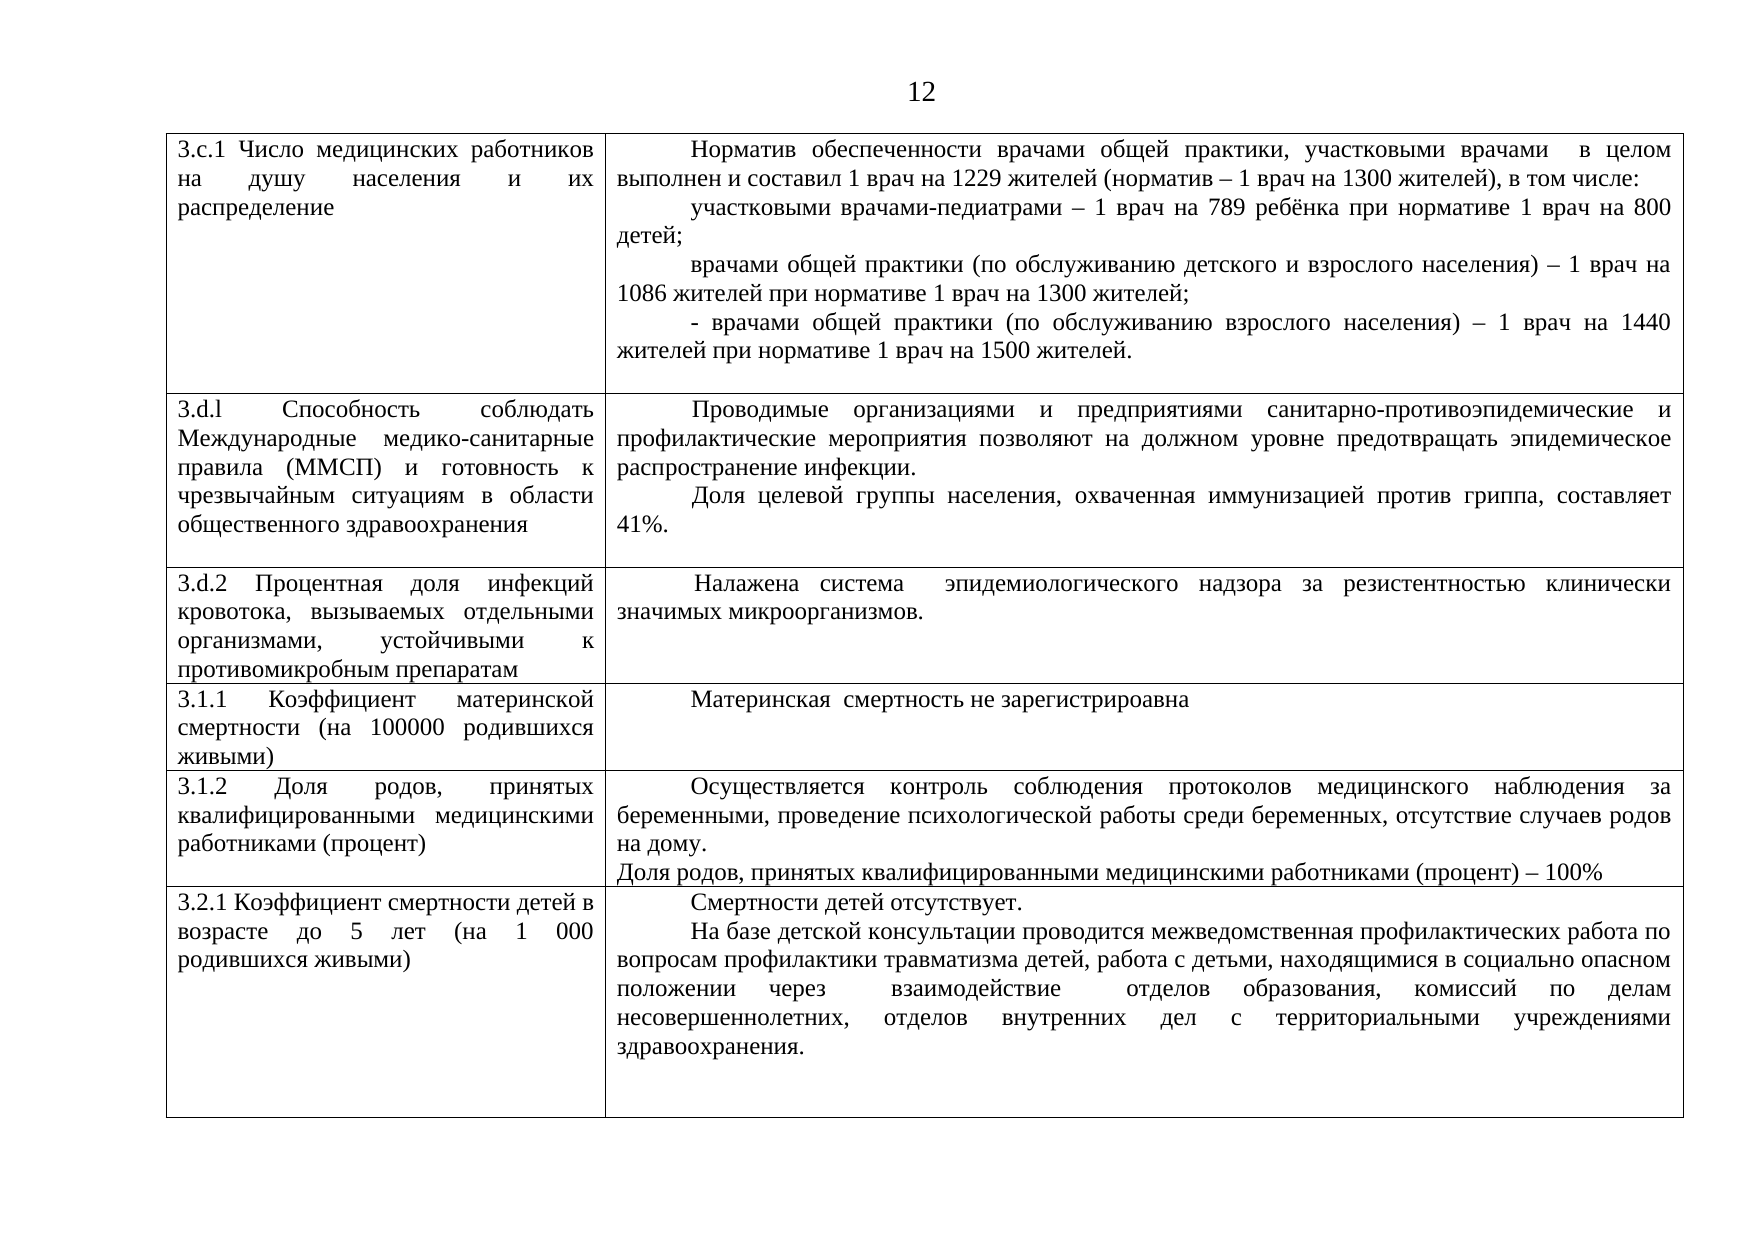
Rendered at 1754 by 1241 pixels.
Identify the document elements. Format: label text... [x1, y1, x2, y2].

table_cell 3.d.l Способность соблюдать Международные медико-санитарные правила (ММСП) и готовность к чрезвычайным ситуациям в области общественного здравоохранения [167, 394, 605, 567]
table_cell Материнская смертность не зарегистрироавна [606, 684, 1683, 770]
table_cell 3.d.2 Процентная доля инфекций кровотока, вызываемых отдельными организмами, устойчивыми к противомикробным препаратам [167, 568, 605, 683]
table_cell Налажена система эпидемиологического надзора за резистентностью клинически значимых микроорганизмов. [606, 568, 1683, 683]
table_cell Смертности детей отсутствует. На базе детской консультации проводится межведомственная профилактических работа по вопросам профилактики травматизма детей, работа с детьми, находящимися в социально опасном положении через взаимодействие отделов образования, комиссий по делам несовершеннолетних, отделов внутренних дел с территориальными учреждениями здравоохранения. [606, 887, 1683, 1117]
table_cell 3.с.1 Число медицинских работников на душу населения и их распределение [167, 134, 605, 393]
table_cell Норматив обеспеченности врачами общей практики, участковыми врачами в целом выполнен и составил 1 врач на 1229 жителей (норматив – 1 врач на 1300 жителей), в том числе: участковыми врачами-педиатрами – 1 врач на 789 ребёнка при нормативе 1 врач на 800 детей; врачами общей практики (по обслуживанию детского и взрослого населения) – 1 врач на 1086 жителей при нормативе 1 врач на 1300 жителей; - врачами общей практики (по обслуживанию взрослого населения) – 1 врач на 1440 жителей при нормативе 1 врач на 1500 жителей. [606, 134, 1683, 393]
table_cell 3.1.1 Коэффициент материнской смертности (на 100000 родившихся живыми) [167, 684, 605, 770]
table_cell 3.2.1 Коэффициент смертности детей в возрасте до 5 лет (на 1 000 родившихся живыми) [167, 887, 605, 1117]
table_cell Проводимые организациями и предприятиями санитарно-противоэпидемические и профилактические мероприятия позволяют на должном уровне предотвращать эпидемическое распространение инфекции. Доля целевой группы населения, охваченная иммунизацией против гриппа, составляет 41%. [606, 394, 1683, 567]
table_cell 3.1.2 Доля родов, принятых квалифицированными медицинскими работниками (процент) [167, 771, 605, 886]
table_cell Осуществляется контроль соблюдения протоколов медицинского наблюдения за беременными, проведение психологической работы среди беременных, отсутствие случаев родов на дому. Доля родов, принятых квалифицированными медицинскими работниками (процент) – 100% [606, 771, 1683, 886]
